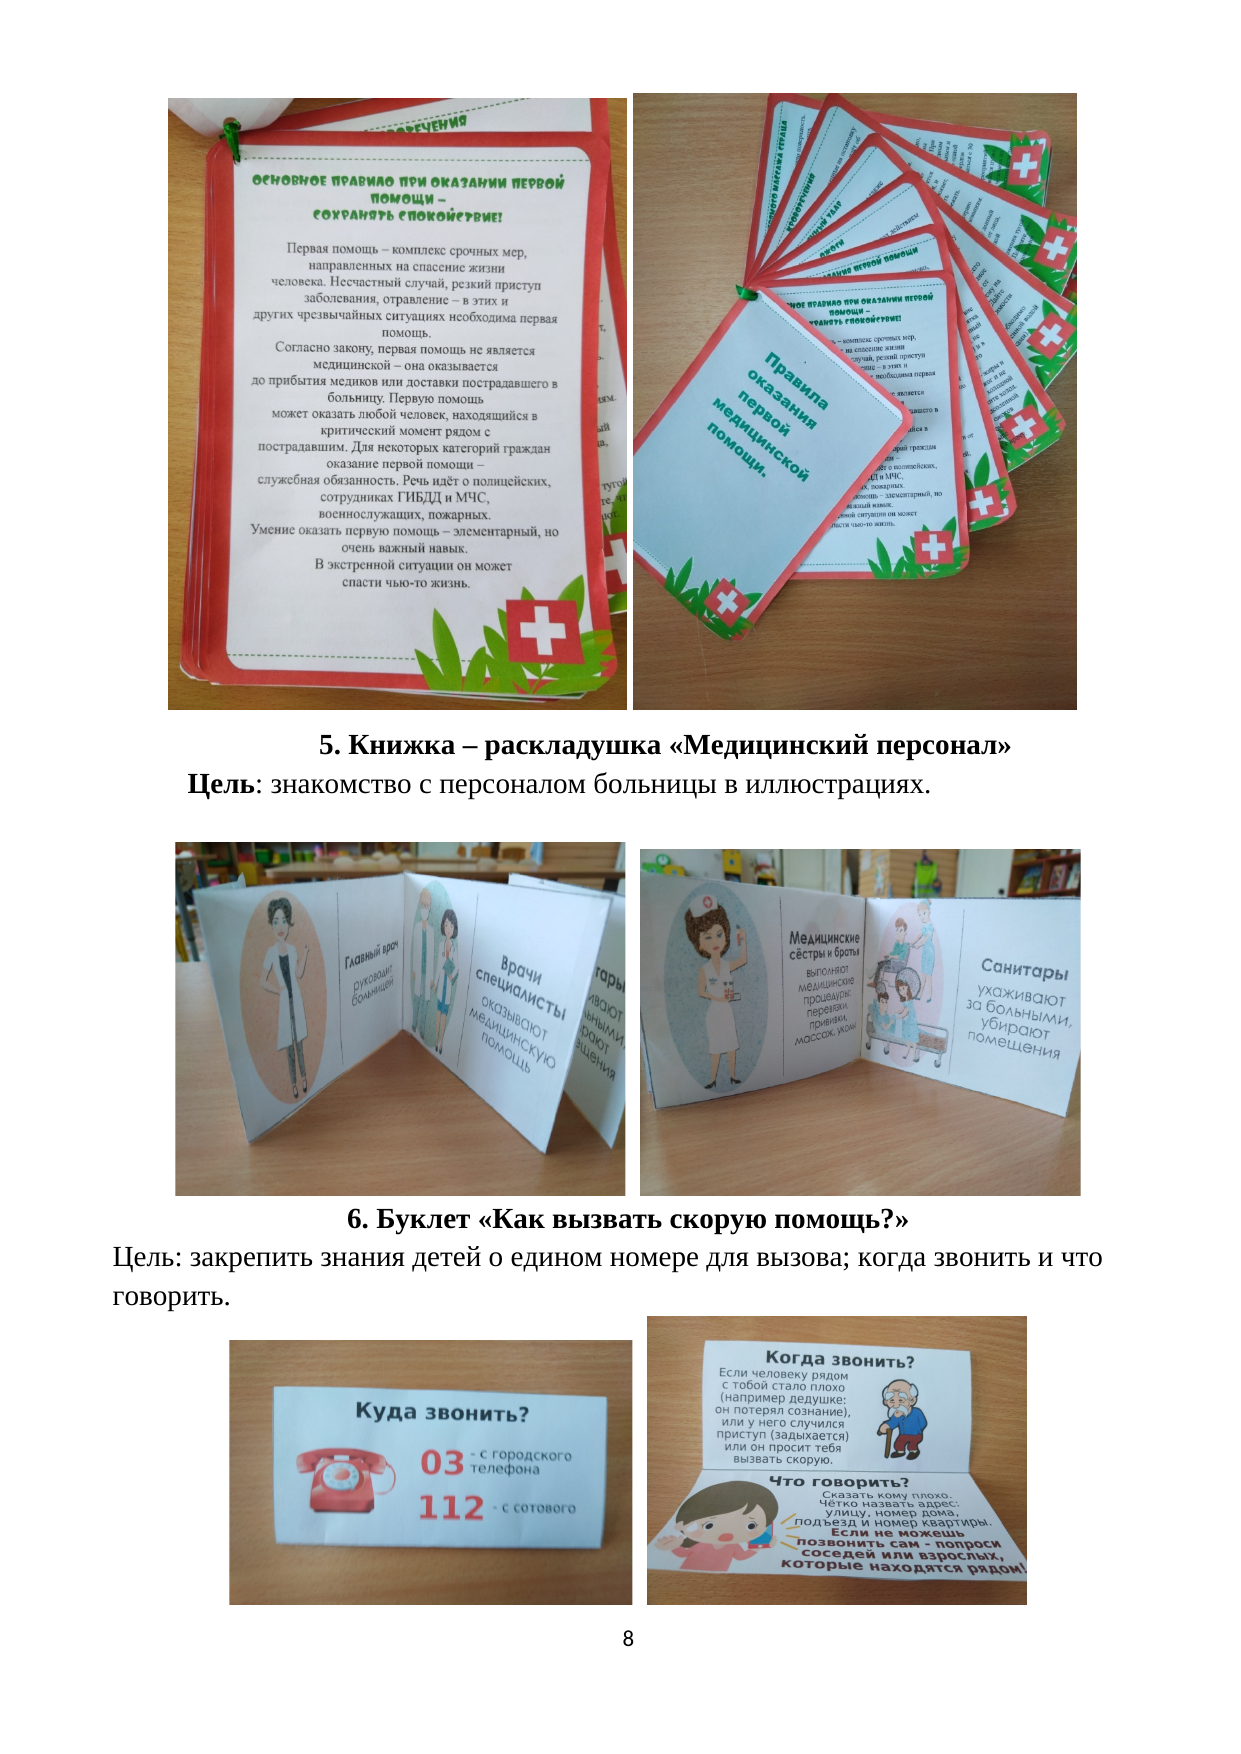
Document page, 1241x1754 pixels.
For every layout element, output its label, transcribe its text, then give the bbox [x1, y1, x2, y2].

picture [229, 1340, 633, 1605]
text Цель: закрепить знания детей о едином номере для вызова; когда звонить и что говорить. [112, 1239, 1144, 1312]
picture [175, 842, 626, 1196]
list 5. Книжка – раскладушка «Медицинский персонал» [187, 727, 1144, 761]
picture [640, 849, 1081, 1196]
picture [647, 1316, 1027, 1605]
list Цель: знакомство с персоналом больницы в иллюстрациях. [187, 766, 1144, 799]
text 6. Буклет «Как вызвать скорую помощь?» [112, 1201, 1144, 1234]
picture [168, 98, 627, 710]
picture [633, 93, 1077, 710]
